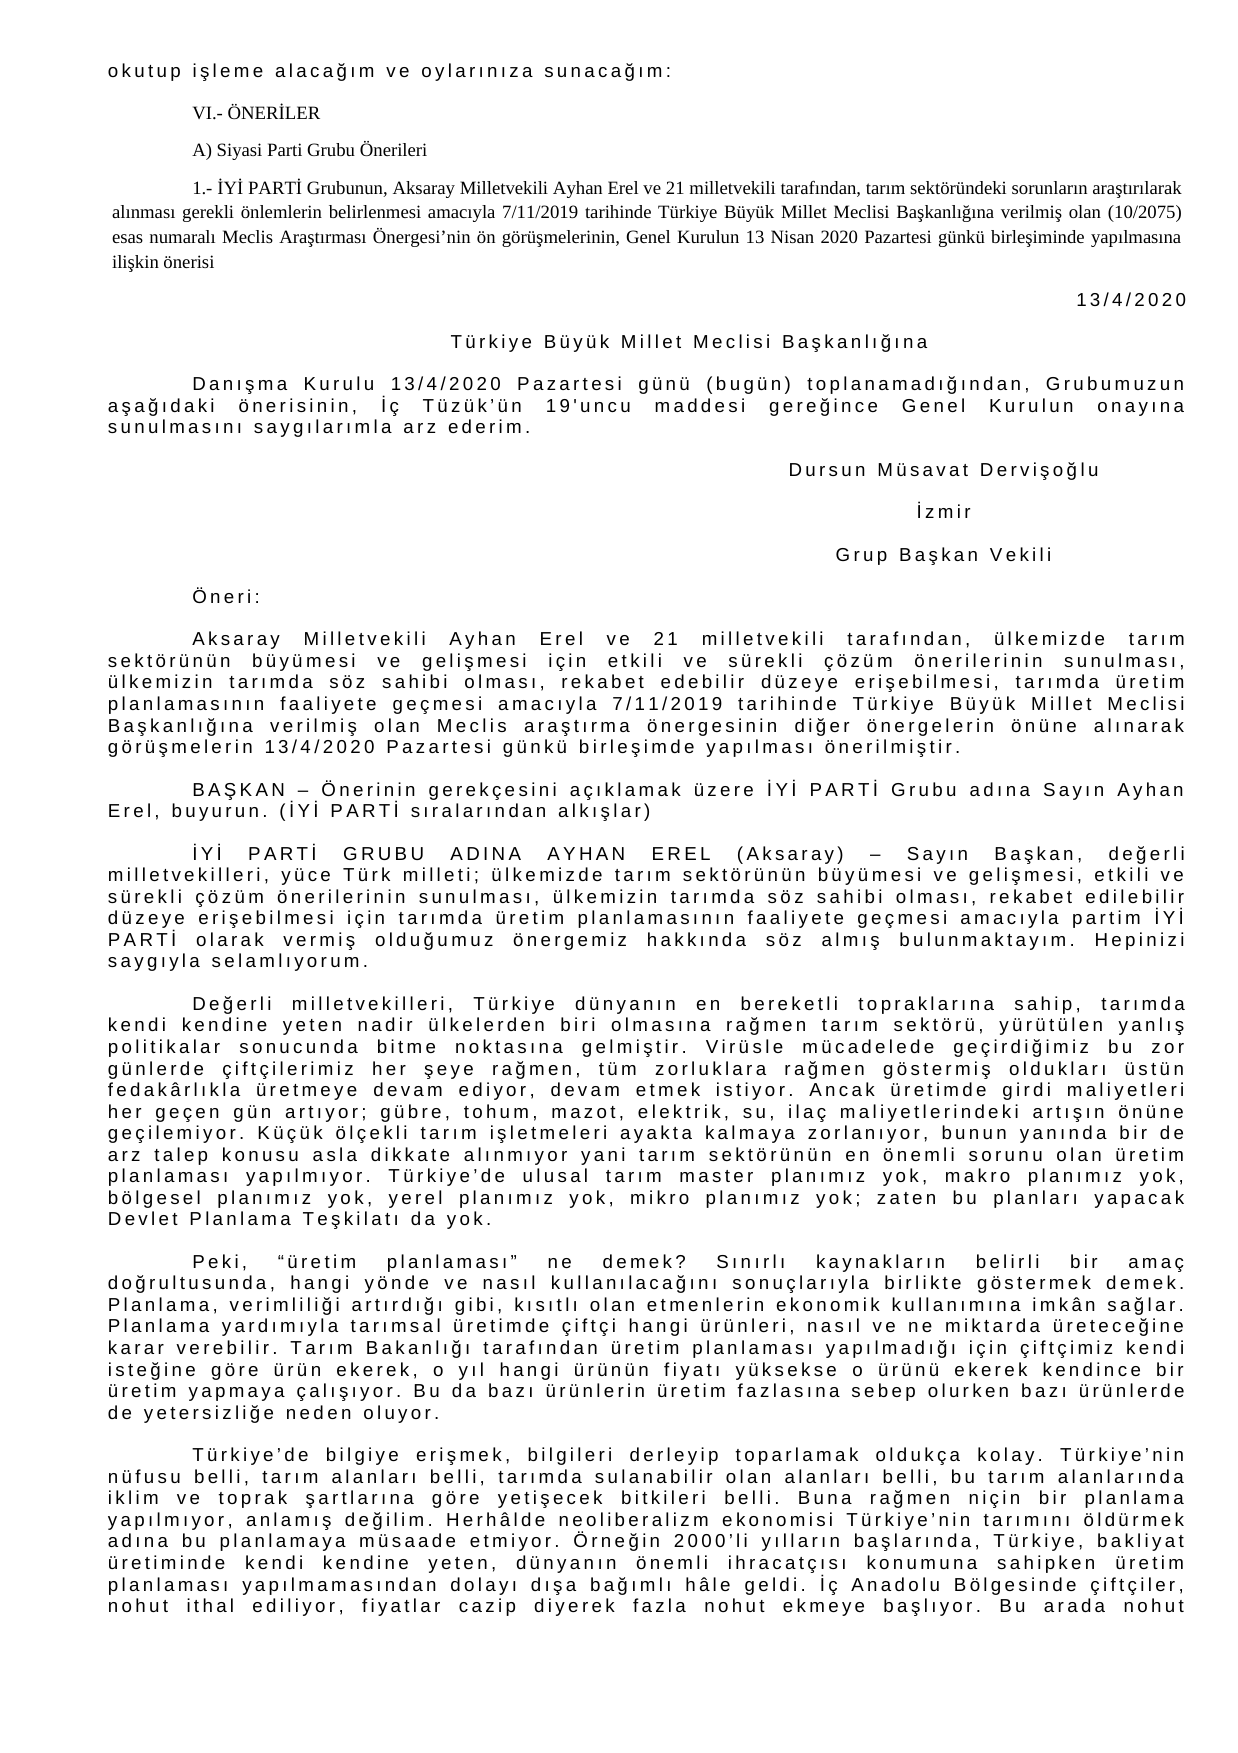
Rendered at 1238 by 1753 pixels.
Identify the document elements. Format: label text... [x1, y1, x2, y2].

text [108, 60, 1186, 81]
text BAŞKAN – Önerinin gerekçesini açıklamak üzere İYİ PARTİ Grubu adına Sayın Ayhan Erel, buyurun. (İYİ PARTİ sıralarından alkışlar) [108, 778, 1186, 822]
text Değerli milletvekilleri, Türkiye dünyanın en bereketli topraklarına sahip, tarımda kendi kendine yeten nadir ülkelerden biri olmasına rağmen tarım sektörü, yürütülen yanlış politikalar sonucunda bitme noktasına gelmiştir. Virüsle mücadelede geçirdiğimiz bu zor günlerde çiftçilerimiz her şeye rağmen, tüm zorluklara rağmen göstermiş oldukları üstün fedakârlıkla üretmeye devam ediyor, devam etmek istiyor. Ancak üretimde girdi maliyetleri her geçen gün artıyor; gübre, tohum, mazot, elektrik, su, ilaç maliyetlerindeki artışın önüne geçilemiyor. Küçük ölçekli tarım işletmeleri ayakta kalmaya zorlanıyor, bunun yanında bir de arz talep konusu asla dikkate alınmıyor yani tarım sektörünün en önemli sorunu olan üretim planlaması yapılmıyor. Türkiye’de ulusal tarım master planımız yok, makro planımız yok, bölgesel planımız yok, yerel planımız yok, mikro planımız yok; zaten bu planları yapacak Devlet Planlama Teşkilatı da yok. [108, 993, 1186, 1230]
text Türkiye Büyük Millet Meclisi Başkanlığına [108, 331, 1186, 352]
text VI.- ÖNERİLER [112, 102, 1184, 124]
text Danışma Kurulu 13/4/2020 Pazartesi günü (bugün) toplanamadığından, Grubumuzun aşağıdaki önerisinin, İç Tüzük’ün 19'uncu maddesi gereğince Genel Kurulun onayına sunulmasını saygılarımla arz ederim. [108, 373, 1186, 438]
text Öneri: [108, 586, 1186, 607]
text Peki, “üretim planlaması” ne demek? Sınırlı kaynakların belirli bir amaç doğrultusunda, hangi yönde ve nasıl kullanılacağını sonuçlarıyla birlikte göstermek demek. Planlama, verimliliği artırdığı gibi, kısıtlı olan etmenlerin ekonomik kullanımına imkân sağlar. Planlama yardımıyla tarımsal üretimde çiftçi hangi ürünleri, nasıl ve ne miktarda üreteceğine karar verebilir. Tarım Bakanlığı tarafından üretim planlaması yapılmadığı için çiftçimiz kendi isteğine göre ürün ekerek, o yıl hangi ürünün fiyatı yüksekse o ürünü ekerek kendince bir üretim yapmaya çalışıyor. Bu da bazı ürünlerin üretim fazlasına sebep olurken bazı ürünlerde de yetersizliğe neden oluyor. [108, 1251, 1186, 1423]
text A) Siyasi Parti Grubu Önerileri [112, 139, 1184, 161]
text Dursun Müsavat Dervişoğlu [108, 459, 1186, 480]
text 1.- İYİ PARTİ Grubunun, Aksaray Milletvekili Ayhan Erel ve 21 milletvekili tarafından, tarım sektöründeki sorunların araştırılarak alınması gerekli önlemlerin belirlenmesi amacıyla 7/11/2019 tarihinde Türkiye Büyük Millet Meclisi Başkanlığına verilmiş olan (10/2075) esas numaralı Meclis Araştırması Önergesi’nin ön görüşmelerinin, Genel Kurulun 13 Nisan 2020 Pazartesi günkü birleşiminde yapılmasına ilişkin önerisi [112, 177, 1184, 273]
text İYİ PARTİ GRUBU ADINA AYHAN EREL (Aksaray) – Sayın Başkan, değerli milletvekilleri, yüce Türk milleti; ülkemizde tarım sektörünün büyümesi ve gelişmesi, etkili ve sürekli çözüm önerilerinin sunulması, ülkemizin tarımda söz sahibi olması, rekabet edilebilir düzeye erişebilmesi için tarımda üretim planlamasının faaliyete geçmesi amacıyla partim İYİ PARTİ olarak vermiş olduğumuz önergemiz hakkında söz almış bulunmaktayım. Hepinizi saygıyla selamlıyorum. [108, 842, 1186, 972]
text 13/4/2020 [108, 288, 1186, 310]
text Grup Başkan Vekili [108, 543, 1186, 565]
text Aksaray Milletvekili Ayhan Erel ve 21 milletvekili tarafından, ülkemizde tarım sektörünün büyümesi ve gelişmesi için etkili ve sürekli çözüm önerilerinin sunulması, ülkemizin tarımda söz sahibi olması, rekabet edebilir düzeye erişebilmesi, tarımda üretim planlamasının faaliyete geçmesi amacıyla 7/11/2019 tarihinde Türkiye Büyük Millet Meclisi Başkanlığına verilmiş olan Meclis araştırma önergesinin diğer önergelerin önüne alınarak görüşmelerin 13/4/2020 Pazartesi günkü birleşimde yapılması önerilmiştir. [108, 628, 1186, 758]
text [108, 1444, 1186, 1616]
text İzmir [108, 501, 1186, 523]
